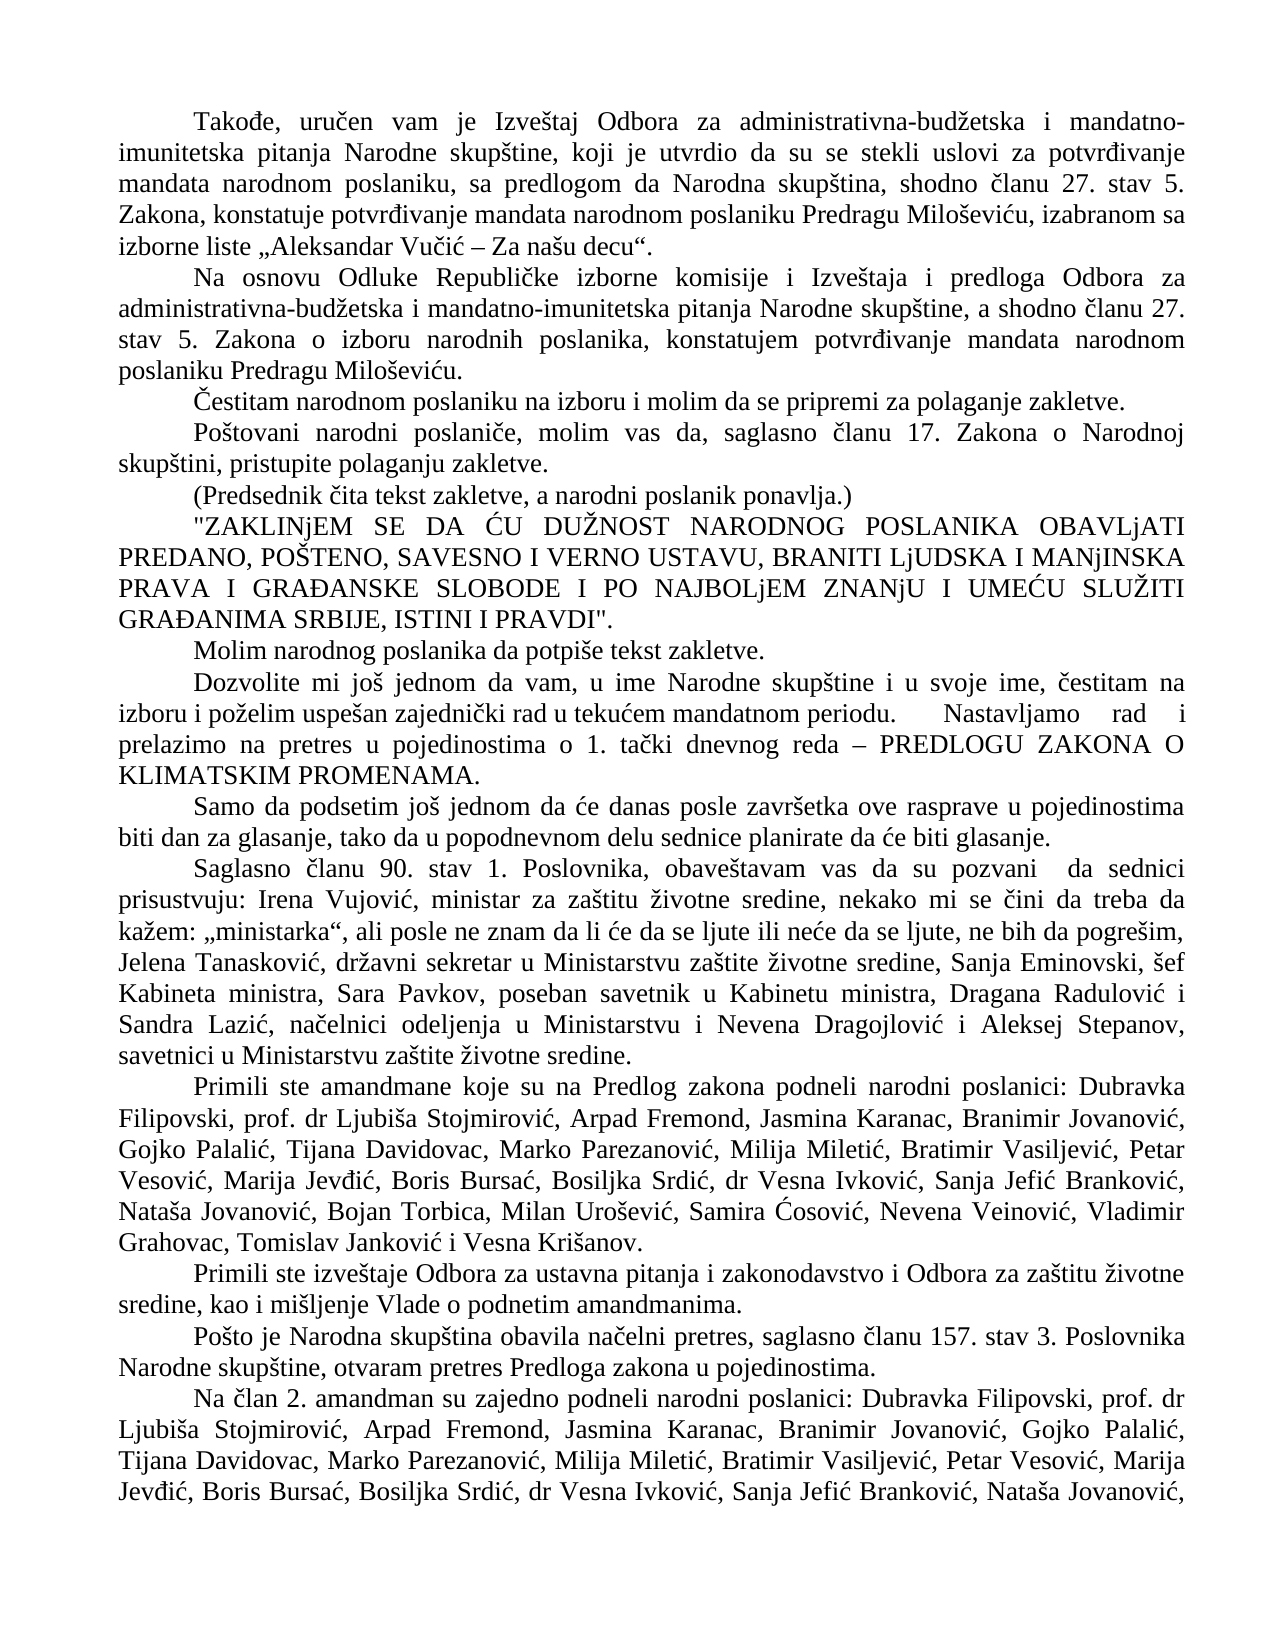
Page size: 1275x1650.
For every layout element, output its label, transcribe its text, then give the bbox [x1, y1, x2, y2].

text Samo da podsetim još jednom da će danas posle završetka ove rasprave u pojedinostima biti dan za glasanje, tako da u popodnevnom delu sednice planirate da će biti glasanje. [118, 790, 1186, 852]
text Molim narodnog poslanika da potpiše tekst zakletve. [118, 634, 1186, 666]
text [118, 1382, 1186, 1507]
text (Predsednik čita tekst zakletve, a narodni poslanik ponavlja.) [118, 479, 1186, 510]
text Takođe, uručen vam je Izveštaj Odbora za administrativna-budžetska i mandatno-imunitetska pitanja Narodne skupštine, koji je utvrdio da su se stekli uslovi za potvrđivanje mandata narodnom poslaniku, sa predlogom da Narodna skupština, shodno članu 27. stav 5. Zakona, konstatuje potvrđivanje mandata narodnom poslaniku Predragu Miloševiću, izabranom sa izborne liste „Aleksandar Vučić – Za našu decu“. [118, 105, 1186, 261]
text Primili ste izveštaje Odbora za ustavna pitanja i zakonodavstvo i Odbora za zaštitu životne sredine, kao i mišljenje Vlade o podnetim amandmanima. [118, 1257, 1186, 1320]
text Pošto je Narodna skupština obavila načelni pretres, saglasno članu 157. stav 3. Poslovnika Narodne skupštine, otvaram pretres Predloga zakona u pojedinostima. [118, 1320, 1186, 1382]
text Poštovani narodni poslaniče, molim vas da, saglasno članu 17. Zakona o Narodnoj skupštini, pristupite polaganju zakletve. [118, 416, 1186, 479]
text Dozvolite mi još jednom da vam, u ime Narodne skupštine i u svoje ime, čestitam na izboru i poželim uspešan zajednički rad u tekućem mandatnom periodu. Nastavljamo rad i prelazimo na pretres u pojedinostima o 1. tački dnevnog reda – PREDLOGU ZAKONA O KLIMATSKIM PROMENAMA. [118, 666, 1186, 790]
text "ZAKLINjEM SE DA ĆU DUŽNOST NARODNOG POSLANIKA OBAVLjATI PREDANO, POŠTENO, SAVESNO I VERNO USTAVU, BRANITI LjUDSKA I MANjINSKA PRAVA I GRAĐANSKE SLOBODE I PO NAJBOLjEM ZNANjU I UMEĆU SLUŽITI GRAĐANIMA SRBIJE, ISTINI I PRAVDI". [118, 510, 1186, 634]
text Primili ste amandmane koje su na Predlog zakona podneli narodni poslanici: Dubravka Filipovski, prof. dr Ljubiša Stojmirović, Arpad Fremond, Jasmina Karanac, Branimir Jovanović, Gojko Palalić, Tijana Davidovac, Marko Parezanović, Milija Miletić, Bratimir Vasiljević, Petar Vesović, Marija Jevđić, Boris Bursać, Bosiljka Srdić, dr Vesna Ivković, Sanja Jefić Branković, Nataša Jovanović, Bojan Torbica, Milan Urošević, Samira Ćosović, Nevena Veinović, Vladimir Grahovac, Tomislav Janković i Vesna Krišanov. [118, 1071, 1186, 1257]
text Na osnovu Odluke Republičke izborne komisije i Izveštaja i predloga Odbora za administrativna-budžetska i mandatno-imunitetska pitanja Narodne skupštine, a shodno članu 27. stav 5. Zakona o izboru narodnih poslanika, konstatujem potvrđivanje mandata narodnom poslaniku Predragu Miloševiću. [118, 261, 1186, 385]
text Saglasno članu 90. stav 1. Poslovnika, obaveštavam vas da su pozvani da sednici prisustvuju: Irena Vujović, ministar za zaštitu životne sredine, nekako mi se čini da treba da kažem: „ministarka“, ali posle ne znam da li će da se ljute ili neće da se ljute, ne bih da pogrešim, Jelena Tanasković, državni sekretar u Ministarstvu zaštite životne sredine, Sanja Eminovski, šef Kabineta ministra, Sara Pavkov, poseban savetnik u Kabinetu ministra, Dragana Radulović i Sandra Lazić, načelnici odeljenja u Ministarstvu i Nevena Dragojlović i Aleksej Stepanov, savetnici u Ministarstvu zaštite životne sredine. [118, 852, 1186, 1071]
text Čestitam narodnom poslaniku na izboru i molim da se pripremi za polaganje zakletve. [118, 385, 1186, 416]
